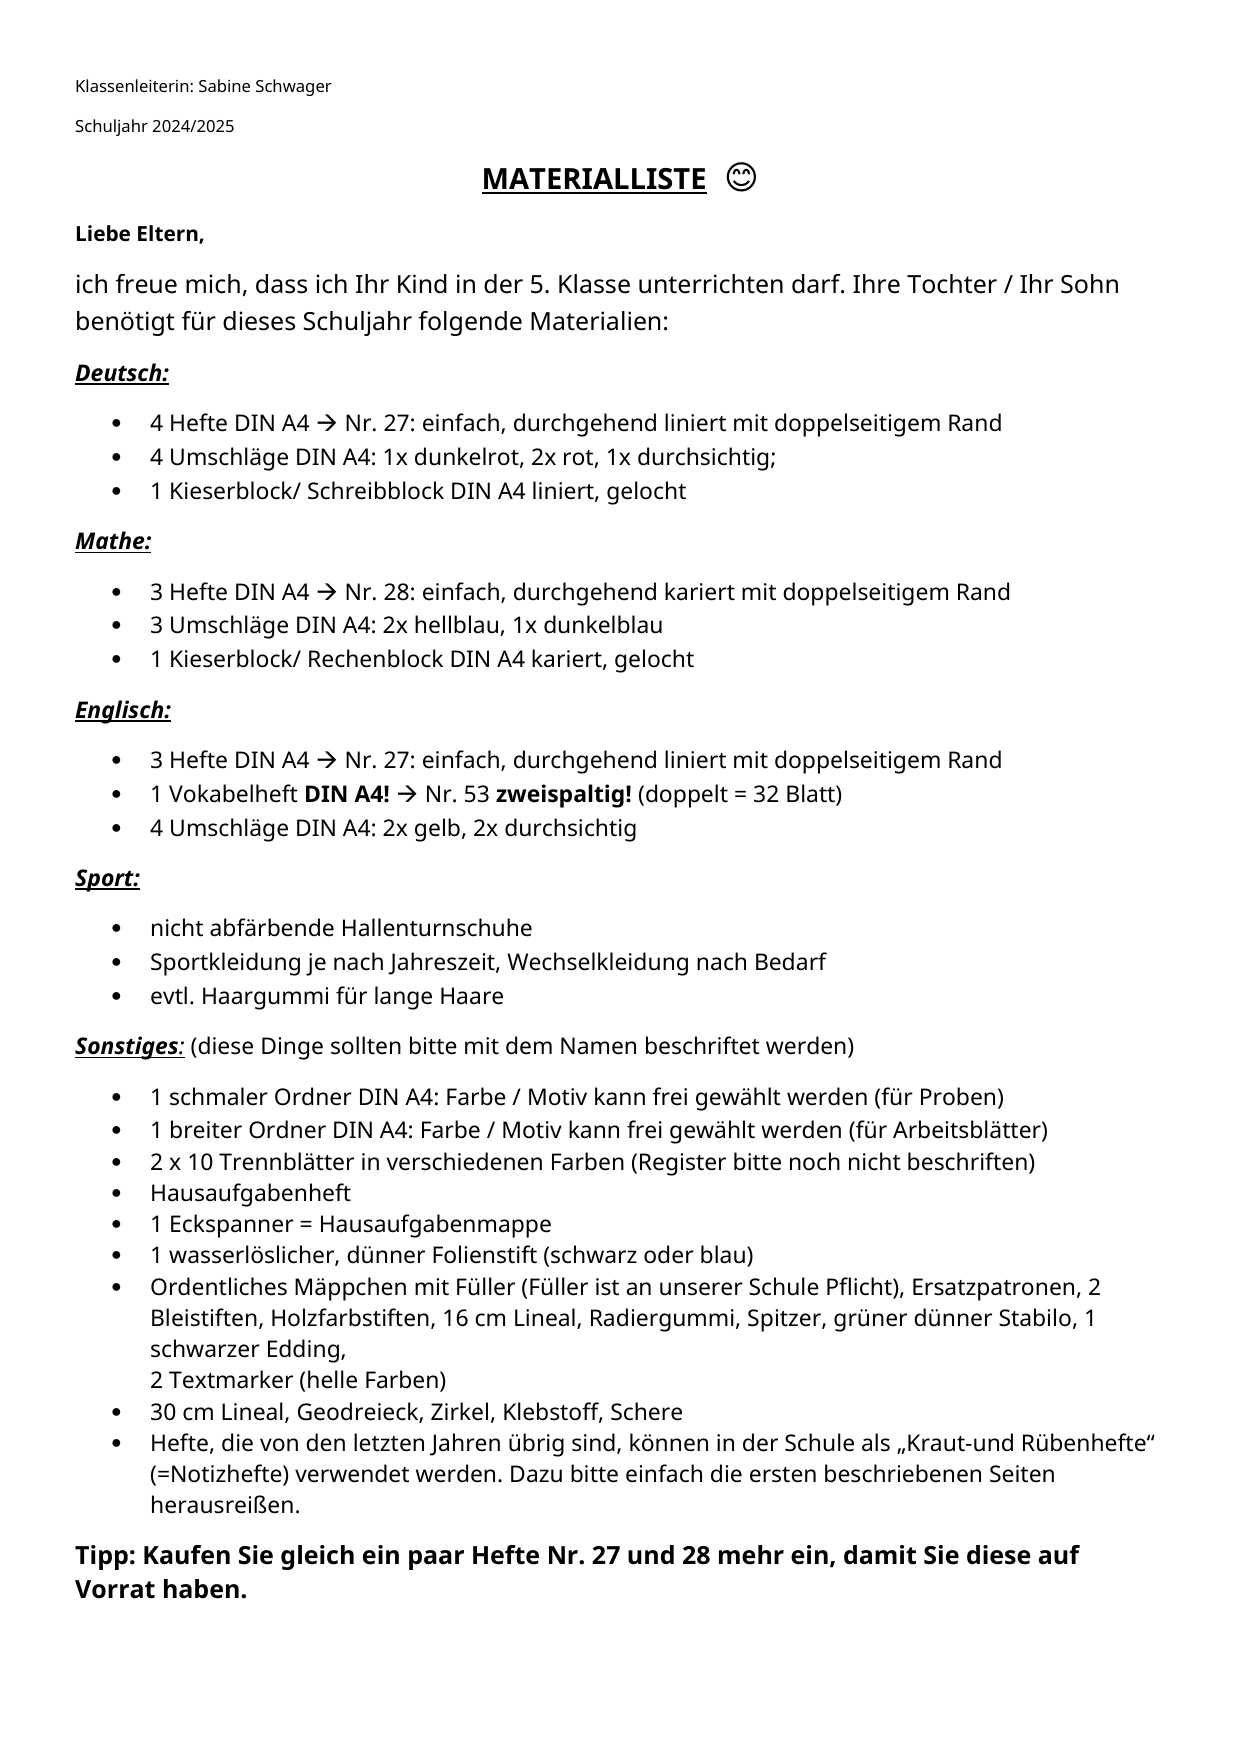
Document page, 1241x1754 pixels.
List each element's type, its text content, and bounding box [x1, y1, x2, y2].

text Deutsch: [75, 357, 1165, 388]
text Klassenleiterin: Sabine Schwager [75, 75, 1165, 98]
list 3 Umschläge DIN A4: 2x hellblau, 1x dunkelblau [112, 609, 1165, 641]
text Liebe Eltern, [75, 219, 1165, 248]
list 1 wasserlöslicher, dünner Folienstift (schwarz oder blau) [112, 1239, 1165, 1271]
list 1 Vokabelheft DIN A4! Nr. 53 zweispaltig! (doppelt = 32 Blatt) [112, 778, 1165, 809]
list 1 Kieserblock/ Rechenblock DIN A4 kariert, gelocht [112, 643, 1165, 674]
list 4 Umschläge DIN A4: 1x dunkelrot, 2x rot, 1x durchsichtig; [112, 441, 1165, 472]
list 4 Umschläge DIN A4: 2x gelb, 2x durchsichtig [112, 811, 1165, 843]
list nicht abfärbende Hallenturnschuhe [112, 912, 1165, 943]
text Sonstiges: (diese Dinge sollten bitte mit dem Namen beschriftet werden) [75, 1030, 1165, 1061]
list 2 Textmarker (helle Farben) [150, 1364, 1165, 1396]
text Mathe: [75, 525, 1165, 556]
text Englisch: [75, 693, 1165, 725]
list 1 Kieserblock/ Schreibblock DIN A4 liniert, gelocht [112, 475, 1165, 506]
list 3 Hefte DIN A4 Nr. 28: einfach, durchgehend kariert mit doppelseitigem Rand [112, 576, 1165, 607]
list 4 Hefte DIN A4 Nr. 27: einfach, durchgehend liniert mit doppelseitigem Rand [112, 407, 1165, 438]
list 1 schmaler Ordner DIN A4: Farbe / Motiv kann frei gewählt werden (für Proben) [112, 1081, 1165, 1112]
list 2 x 10 Trennblätter in verschiedenen Farben (Register bitte noch nicht beschriften) [112, 1146, 1165, 1177]
list 30 cm Lineal, Geodreieck, Zirkel, Klebstoff, Schere [112, 1396, 1165, 1427]
list 1 breiter Ordner DIN A4: Farbe / Motiv kann frei gewählt werden (für Arbeitsblätter) [112, 1114, 1165, 1146]
list evtl. Haargummi für lange Haare [112, 980, 1165, 1011]
text ich freue mich, dass ich Ihr Kind in der 5. Klasse unterrichten darf. Ihre Tochter / Ihr Sohn benötigt für dieses Schuljahr folgende Materialien: [75, 267, 1165, 337]
list Hausaufgabenheft [112, 1177, 1165, 1208]
text Sport: [75, 862, 1165, 893]
text Schuljahr 2024/2025 [75, 114, 1165, 137]
text Tipp: Kaufen Sie gleich ein paar Hefte Nr. 27 und 28 mehr ein, damit Sie diese auf Vorrat haben. [75, 1537, 1165, 1605]
text MATERIALLISTE [75, 154, 1165, 199]
list 3 Hefte DIN A4 Nr. 27: einfach, durchgehend liniert mit doppelseitigem Rand [112, 744, 1165, 775]
list Sportkleidung je nach Jahreszeit, Wechselkleidung nach Bedarf [112, 946, 1165, 977]
list Ordentliches Mäppchen mit Füller (Füller ist an unserer Schule Pflicht), Ersatzpatronen, 2 Bleistiften, Holzfarbstiften, 16 cm Lineal, Radiergummi, Spitzer, grüner dünner Stabilo, 1 schwarzer Edding, [112, 1271, 1165, 1364]
list 1 Eckspanner = Hausaufgabenmappe [112, 1208, 1165, 1239]
list Hefte, die von den letzten Jahren übrig sind, können in der Schule als „Kraut-und Rübenhefte“ (=Notizhefte) verwendet werden. Dazu bitte einfach die ersten beschriebenen Seiten herausreißen. [112, 1427, 1165, 1521]
